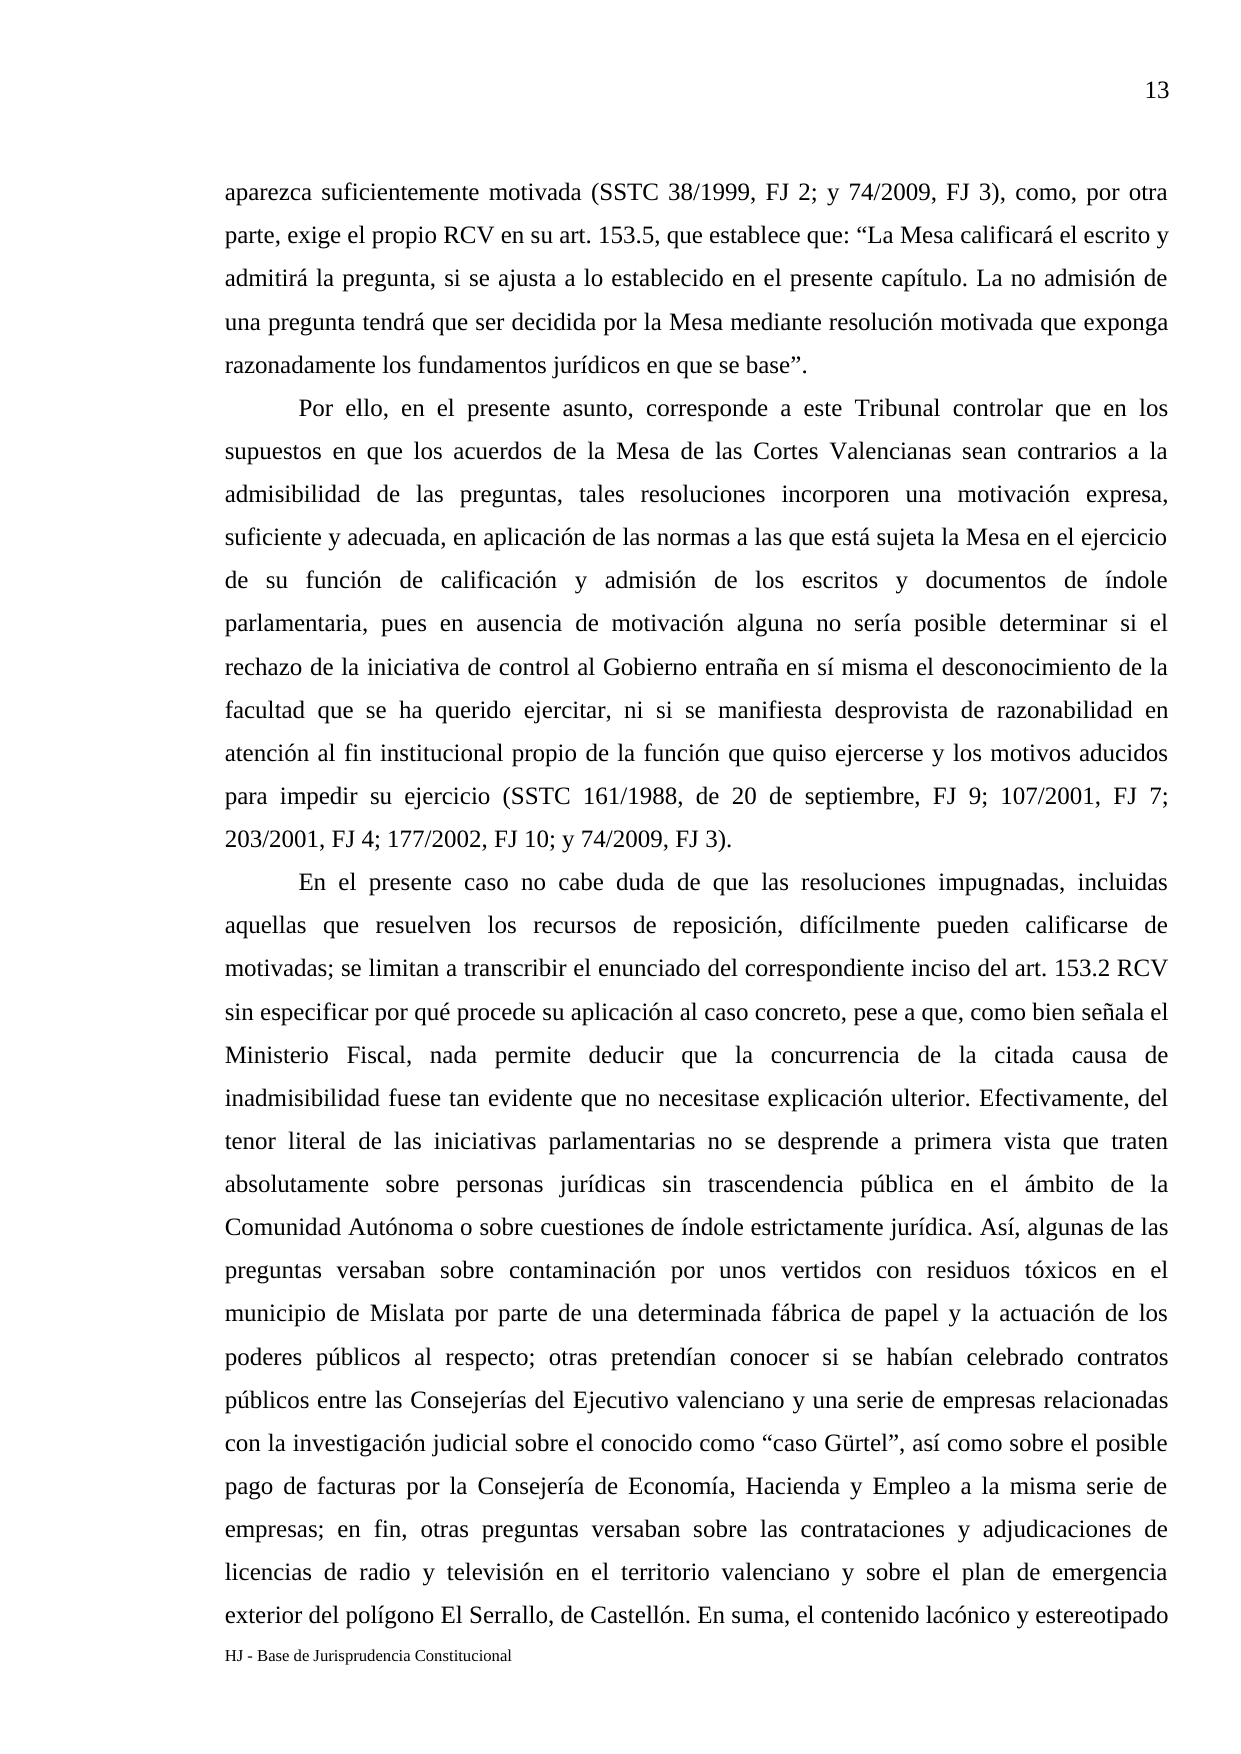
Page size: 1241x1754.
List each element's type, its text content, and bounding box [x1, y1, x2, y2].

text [224, 177, 1169, 378]
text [224, 867, 1169, 1629]
text Por ello, en el presente asunto, corresponde a este Tribunal controlar que en los supuestos en que los acuerdos de la Mesa de las Cortes Valencianas sean contrarios a la admisibilidad de las preguntas, tales resoluciones incorporen una motivación expresa, suficiente y adecuada, en aplicación de las normas a las que está sujeta la Mesa en el ejercicio de su función de calificación y admisión de los escritos y documentos de índole parlamentaria, pues en ausencia de motivación alguna no sería posible determinar si el rechazo de la iniciativa de control al Gobierno entraña en sí misma el desconocimiento de la facultad que se ha querido ejercitar, ni si se manifiesta desprovista de razonabilidad en atención al fin institucional propio de la función que quiso ejercerse y los motivos aducidos para impedir su ejercicio (SSTC 161/1988, de 20 de septiembre, FJ 9; 107/2001, FJ 7; 203/2001, FJ 4; 177/2002, FJ 10; y 74/2009, FJ 3). [224, 393, 1169, 853]
